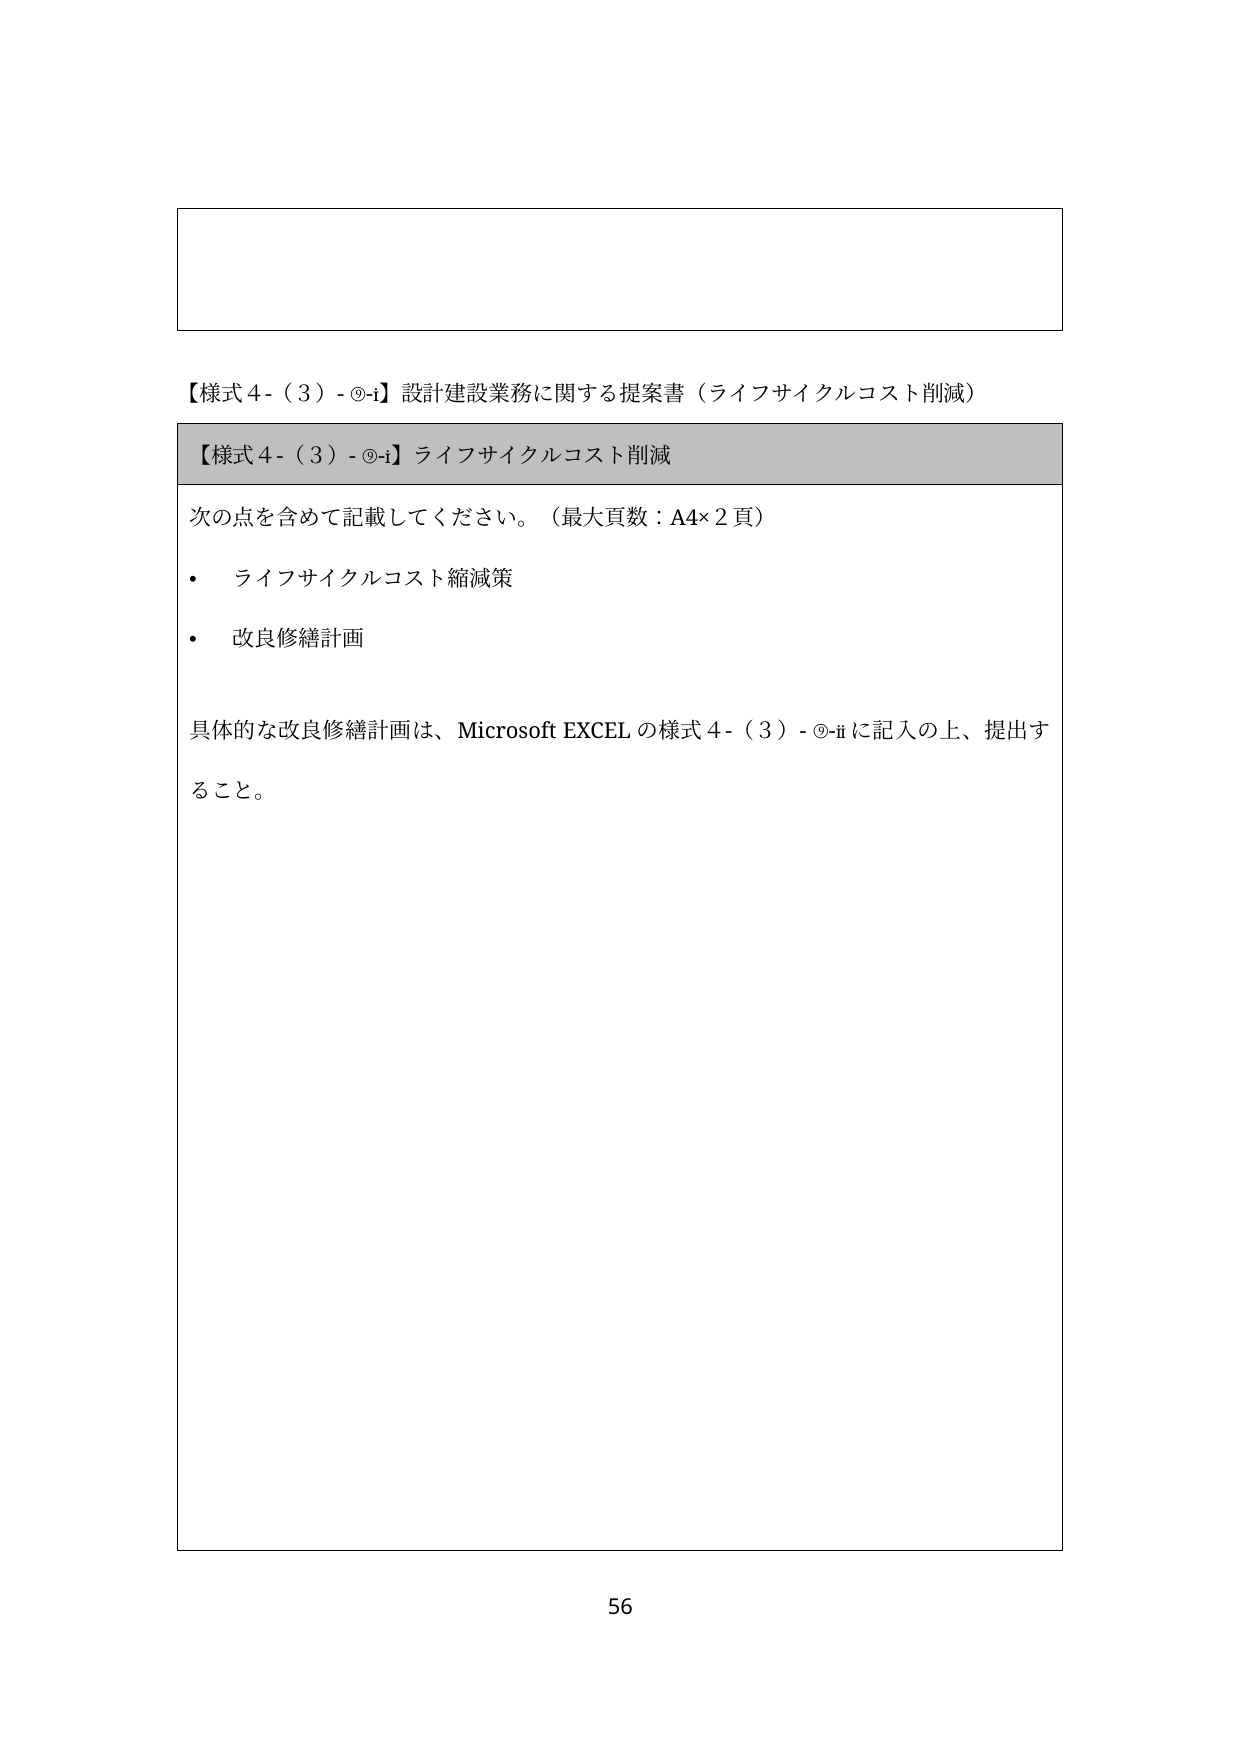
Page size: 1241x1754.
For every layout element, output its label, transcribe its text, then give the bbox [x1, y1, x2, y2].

subtitle 【様式４-（３）- ⑨-ⅰ】設計建設業務に関する提案書（ライフサイクルコスト削減） [177, 362, 1063, 422]
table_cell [178, 485, 1062, 1550]
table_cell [178, 209, 1062, 330]
table_header 【様式４-（３）- ⑨-ⅰ】ライフサイクルコスト削減 [178, 424, 1062, 484]
